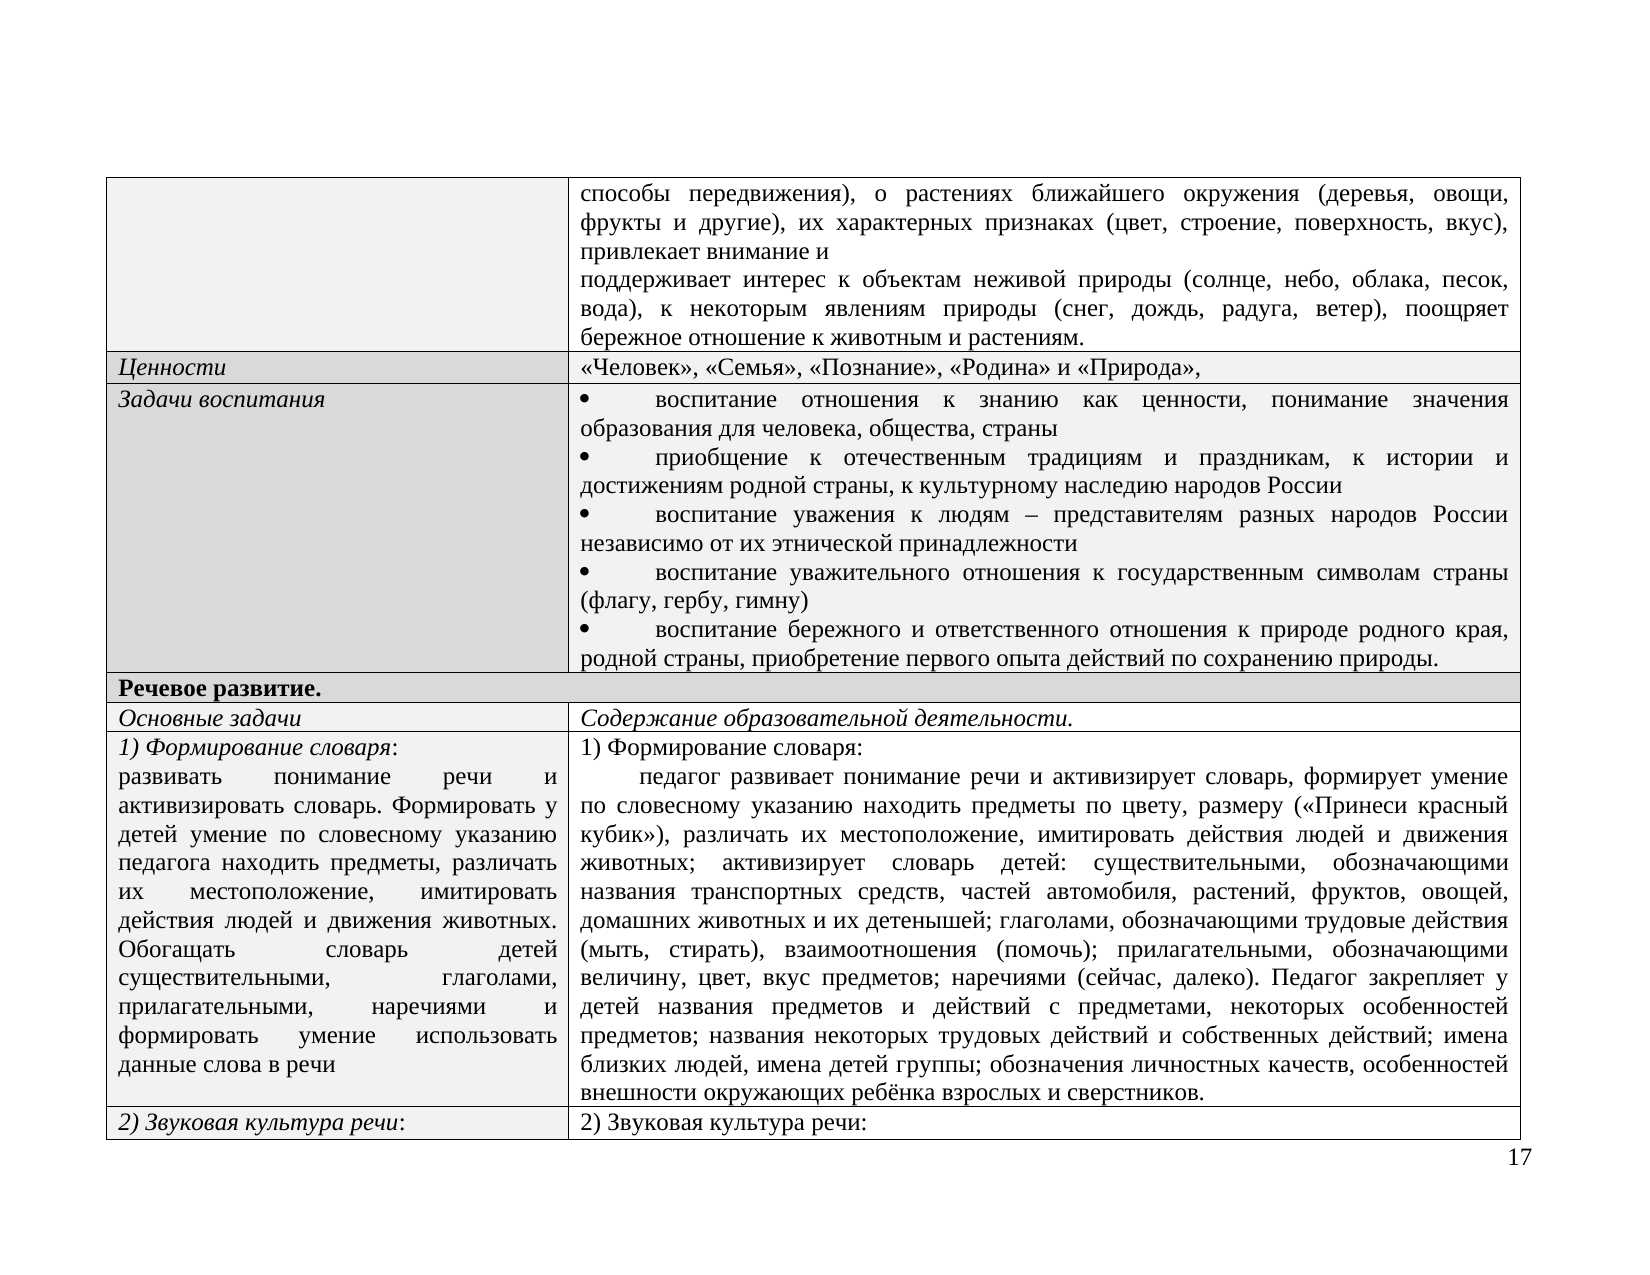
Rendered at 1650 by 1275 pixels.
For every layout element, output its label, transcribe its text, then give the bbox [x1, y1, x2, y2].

table_cell 1) Формирование словаря: развивать понимание речи и активизировать словарь. Формировать у детей умение по словесному указанию педагога находить предметы, различать их местоположение, имитировать действия людей и движения животных. Обогащать словарь детей существительными, глаголами, прилагательными, наречиями и формировать умение использовать данные слова в речи [107, 732, 568, 1106]
table_cell [107, 178, 568, 351]
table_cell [107, 1107, 568, 1139]
table_cell воспитание отношения к знанию как ценности, понимание значения образования для человека, общества, страны приобщение к отечественным традициям и праздникам, к истории и достижениям родной страны, к культурному наследию народов России воспитание уважения к людям ‒ представителям разных народов России независимо от их этнической принадлежности воспитание уважительного отношения к государственным символам страны (флагу, гербу, гимну) воспитание бережного и ответственного отношения к природе родного края, родной страны, приобретение первого опыта действий по сохранению природы. [569, 384, 1520, 672]
table_cell 1) Формирование словаря: педагог развивает понимание речи и активизирует словарь, формирует умение по словесному указанию находить предметы по цвету, размеру («Принеси красный кубик»), различать их местоположение, имитировать действия людей и движения животных; активизирует словарь детей: существительными, обозначающими названия транспортных средств, частей автомобиля, растений, фруктов, овощей, домашних животных и их детенышей; глаголами, обозначающими трудовые действия (мыть, стирать), взаимоотношения (помочь); прилагательными, обозначающими величину, цвет, вкус предметов; наречиями (сейчас, далеко). Педагог закрепляет у детей названия предметов и действий с предметами, некоторых особенностей предметов; названия некоторых трудовых действий и собственных действий; имена близких людей, имена детей группы; обозначения личностных качеств, особенностей внешности окружающих ребёнка взрослых и сверстников. [569, 732, 1520, 1106]
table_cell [569, 1107, 1520, 1139]
table_cell «Человек», «Семья», «Познание», «Родина» и «Природа», [569, 352, 1520, 383]
table_cell Задачи воспитания [107, 384, 568, 672]
table_cell Содержание образовательной деятельности. [569, 703, 1520, 731]
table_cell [569, 178, 1520, 351]
table_cell Основные задачи [107, 703, 568, 731]
table_cell Ценности [107, 352, 568, 383]
table_cell Речевое развитие. [107, 673, 1520, 702]
